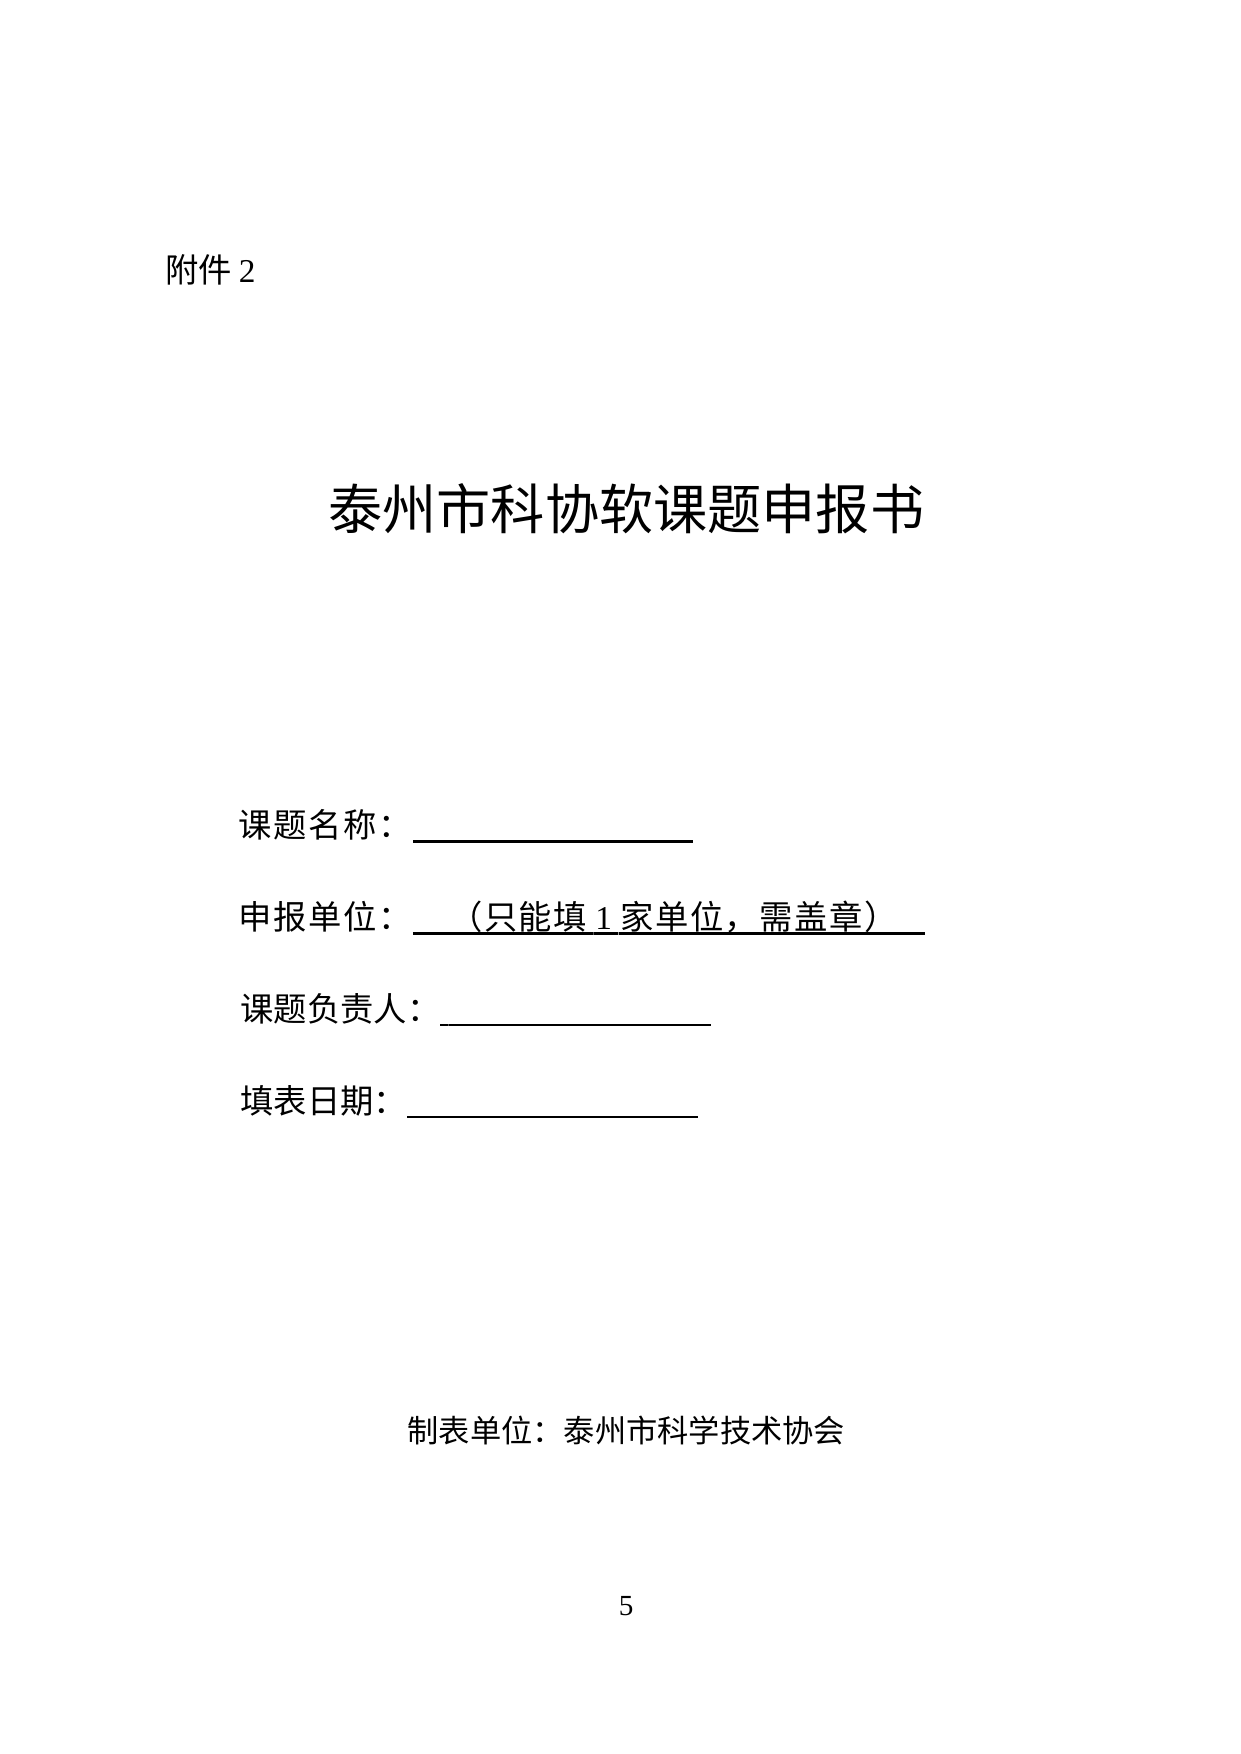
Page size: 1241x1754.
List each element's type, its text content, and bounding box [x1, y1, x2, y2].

text 填表日期： [165, 1059, 1087, 1139]
text 申报单位： （只能填1家单位，需盖章） [165, 876, 1087, 955]
text 附件2 [165, 228, 1087, 307]
text 泰州市科协软课题申报书 [165, 466, 1087, 546]
text 制表单位：泰州市科学技术协会 [165, 1389, 1087, 1469]
text 课题名称： [165, 784, 1087, 863]
text 课题负责人： [165, 967, 1087, 1047]
